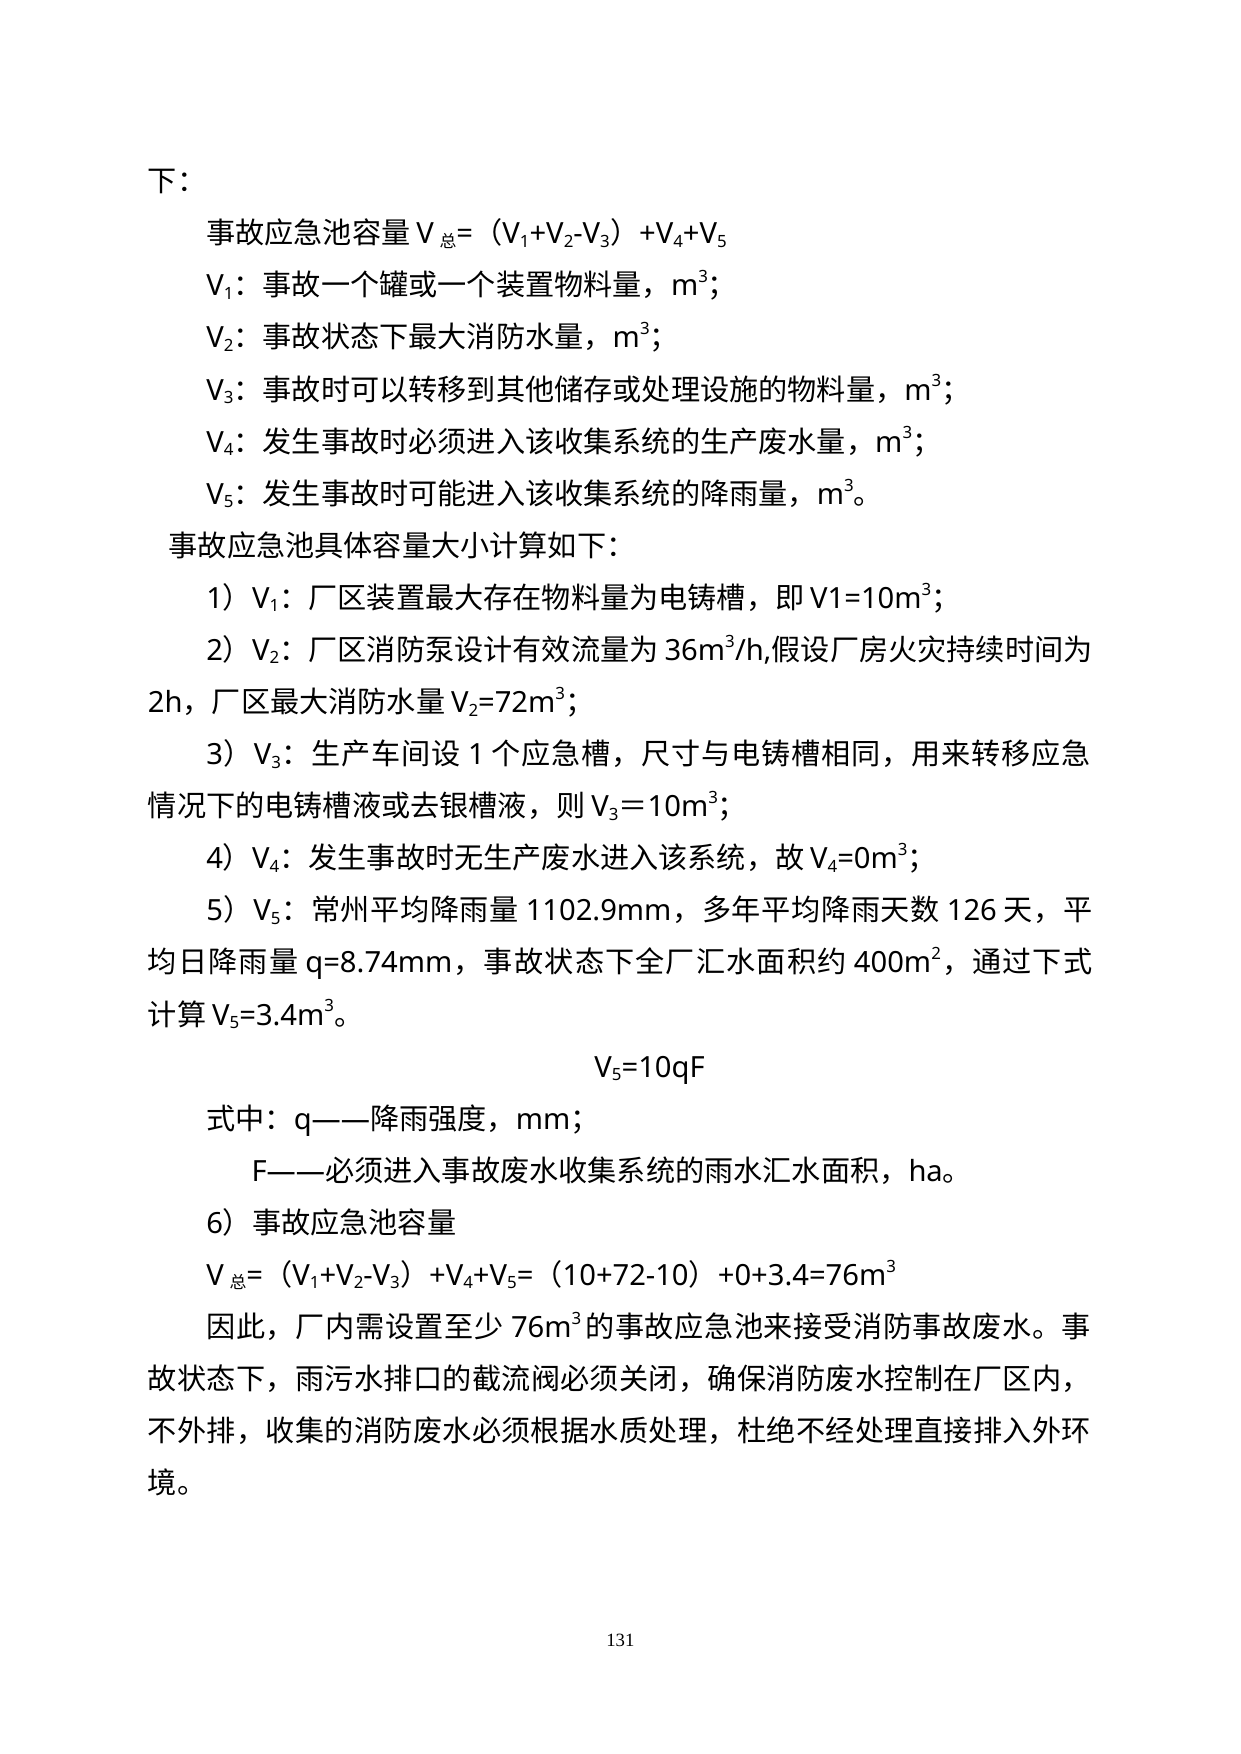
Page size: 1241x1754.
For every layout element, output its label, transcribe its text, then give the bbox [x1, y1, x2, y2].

text V2：事故状态下最大消防水量，m3； [148, 306, 1092, 358]
text V3：事故时可以转移到其他储存或处理设施的物料量，m3； [148, 358, 1092, 410]
text 1）V1：厂区装置最大存在物料量为电铸槽，即V1=10m3； [148, 567, 1092, 619]
text V5=10qF [148, 1035, 1092, 1087]
text V4：发生事故时必须进入该收集系统的生产废水量，m3； [148, 410, 1092, 462]
text V1：事故一个罐或一个装置物料量，m3； [148, 254, 1092, 306]
text 5）V5：常州平均降雨量1102.9mm，多年平均降雨天数126天，平均日降雨量q=8.74mm，事故状态下全厂汇水面积约400m2，通过下式计算V5=3.4m3。 [148, 879, 1092, 1035]
text 因此，厂内需设置至少76m3的事故应急池来接受消防事故废水。事故状态下，雨污水排口的截流阀必须关闭，确保消防废水控制在厂区内，不外排，收集的消防废水必须根据水质处理，杜绝不经处理直接排入外环境。 [148, 1296, 1092, 1504]
text 3）V3：生产车间设1个应急槽，尺寸与电铸槽相同，用来转移应急情况下的电铸槽液或去银槽液，则V3＝10m3； [148, 723, 1092, 827]
text 2）V2：厂区消防泵设计有效流量为36m3/h,假设厂房火灾持续时间为2h，厂区最大消防水量V2=72m3； [148, 619, 1092, 723]
text F——必须进入事故废水收集系统的雨水汇水面积，ha。 [148, 1139, 1092, 1192]
text 4）V4：发生事故时无生产废水进入该系统，故V4=0m3； [148, 827, 1092, 879]
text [148, 150, 1092, 202]
text 6）事故应急池容量 [148, 1192, 1092, 1244]
text 式中：q——降雨强度，mm； [148, 1087, 1092, 1139]
text 事故应急池具体容量大小计算如下： [148, 514, 1092, 567]
text V总=（V1+V2-V3）+V4+V5=（10+72-10）+0+3.4=76m3 [148, 1244, 1092, 1296]
text 事故应急池容量V总=（V1+V2-V3）+V4+V5 [148, 202, 1092, 254]
text V5：发生事故时可能进入该收集系统的降雨量，m3。 [148, 462, 1092, 514]
